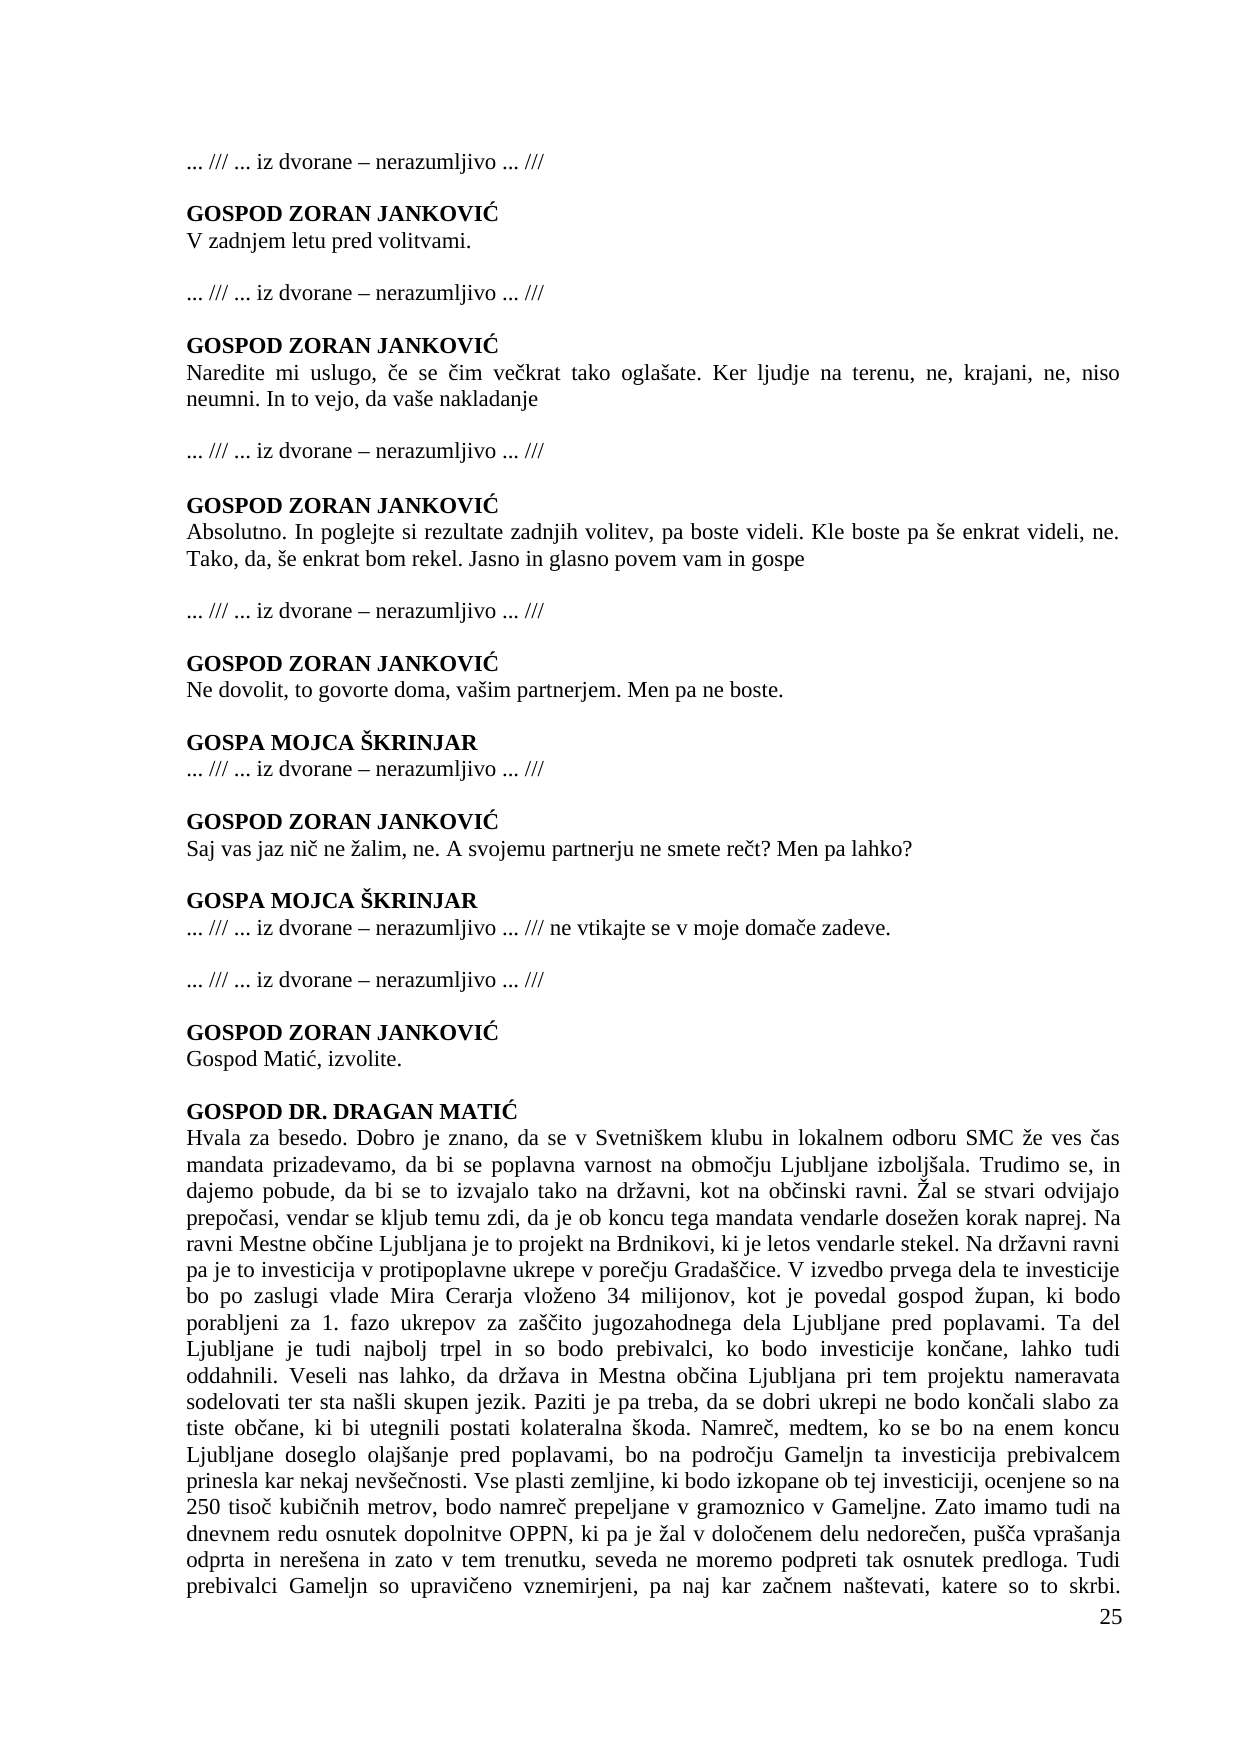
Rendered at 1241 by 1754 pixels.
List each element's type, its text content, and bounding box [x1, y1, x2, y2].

text GOSPOD ZORAN JANKOVIĆ [186, 1019, 1122, 1045]
text Ne dovolit, to govorte doma, vašim partnerjem. Men pa ne boste. [186, 676, 1122, 703]
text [186, 1124, 1122, 1599]
text ... /// ... iz dvorane – nerazumljivo ... /// [186, 597, 1122, 624]
text ... /// ... iz dvorane – nerazumljivo ... /// [186, 438, 1122, 464]
text GOSPOD ZORAN JANKOVIĆ [186, 650, 1122, 676]
text GOSPA MOJCA ŠKRINJAR [186, 887, 1122, 914]
text V zadnjem letu pred volitvami. [186, 227, 1122, 253]
text Naredite mi uslugo, če se čim večkrat tako oglašate. Ker ljudje na terenu, ne, krajani, ne, niso neumni. In to vejo, da vaše nakladanje [186, 358, 1122, 411]
text ... /// ... iz dvorane – nerazumljivo ... /// [186, 966, 1122, 993]
text GOSPOD ZORAN JANKOVIĆ [186, 808, 1122, 834]
text ... /// ... iz dvorane – nerazumljivo ... /// ne vtikajte se v moje domače zadeve. [186, 914, 1122, 940]
text Saj vas jaz nič ne žalim, ne. A svojemu partnerju ne smete rečt? Men pa lahko? [186, 834, 1122, 861]
text Absolutno. In poglejte si rezultate zadnjih volitev, pa boste videli. Kle boste pa še enkrat videli, ne. Tako, da, še enkrat bom rekel. Jasno in glasno povem vam in gospe [186, 518, 1122, 571]
text ... /// ... iz dvorane – nerazumljivo ... /// [186, 756, 1122, 782]
text GOSPOD ZORAN JANKOVIĆ [186, 492, 1122, 518]
text GOSPA MOJCA ŠKRINJAR [186, 729, 1122, 756]
text GOSPOD DR. DRAGAN MATIĆ [186, 1098, 1122, 1124]
text GOSPOD ZORAN JANKOVIĆ [186, 200, 1122, 227]
text ... /// ... iz dvorane – nerazumljivo ... /// [186, 148, 1122, 174]
text ... /// ... iz dvorane – nerazumljivo ... /// [186, 279, 1122, 306]
text Gospod Matić, izvolite. [186, 1045, 1122, 1072]
text GOSPOD ZORAN JANKOVIĆ [186, 332, 1122, 358]
